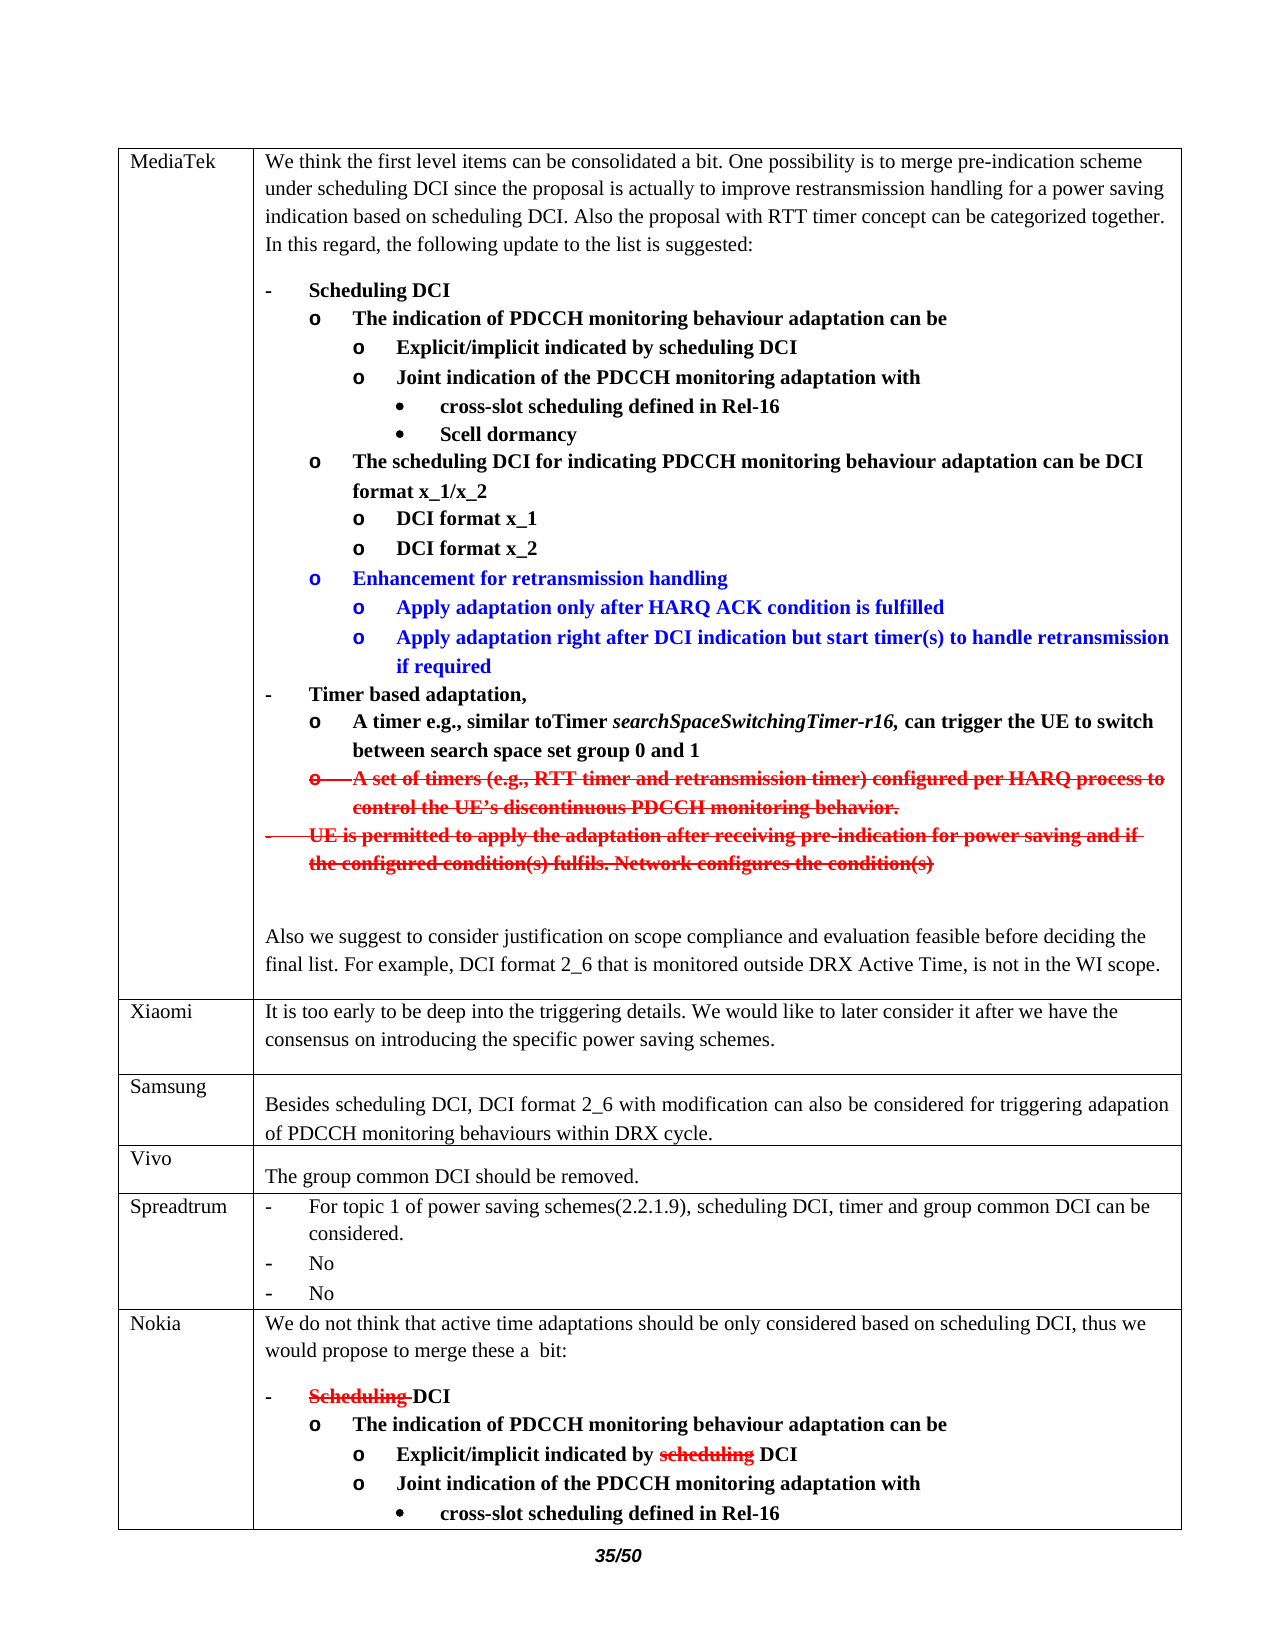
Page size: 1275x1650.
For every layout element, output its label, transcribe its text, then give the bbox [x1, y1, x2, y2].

table_cell For topic 1 of power saving schemes(2.2.1.9), scheduling DCI, timer and group common DCI can be considered. No No [254, 1194, 1181, 1309]
table_cell It is too early to be deep into the triggering details. We would like to later consider it after we have the consensus on introducing the specific power saving schemes. [254, 1000, 1181, 1073]
table_cell Vivo [119, 1146, 253, 1193]
table_cell MediaTek [119, 149, 253, 998]
table_cell Nokia [119, 1310, 253, 1529]
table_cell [254, 1310, 1181, 1529]
table_cell The group common DCI should be removed. [254, 1146, 1181, 1193]
table_cell We think the first level items can be consolidated a bit. One possibility is to merge pre-indication scheme under scheduling DCI since the proposal is actually to improve restransmission handling for a power saving indication based on scheduling DCI. Also the proposal with RTT timer concept can be categorized together. In this regard, the following update to the list is suggested: Scheduling DCI The indication of PDCCH monitoring behaviour adaptation can be Explicit/implicit indicated by scheduling DCI Joint indication of the PDCCH monitoring adaptation with cross-slot scheduling defined in Rel-16 Scell dormancy The scheduling DCI for indicating PDCCH monitoring behaviour adaptation can be DCI format x_1/x_2 DCI format x_1 DCI format x_2 Enhancement for retransmission handling Apply adaptation only after HARQ ACK condition is fulfilled Apply adaptation right after DCI indication but start timer(s) to handle retransmission if required Timer based adaptation, A timer e.g., similar toTimer searchSpaceSwitchingTimer-r16, can trigger the UE to switch between search space set group 0 and 1 A set of timers (e.g., RTT timer and retransmission timer) configured per HARQ process to control the UE’s discontinuous PDCCH monitoring behavior. UE is permitted to apply the adaptation after receiving pre-indication for power saving and if the configured condition(s) fulfils. Network configures the condition(s) Also we suggest to consider justification on scope compliance and evaluation feasible before deciding the final list. For example, DCI format 2_6 that is monitored outside DRX Active Time, is not in the WI scope. [254, 149, 1181, 998]
table_cell Spreadtrum [119, 1194, 253, 1309]
table_cell Xiaomi [119, 1000, 253, 1073]
table_cell Samsung [119, 1075, 253, 1145]
table_cell Besides scheduling DCI, DCI format 2_6 with modification can also be considered for triggering adapation of PDCCH monitoring behaviours within DRX cycle. [254, 1075, 1181, 1145]
